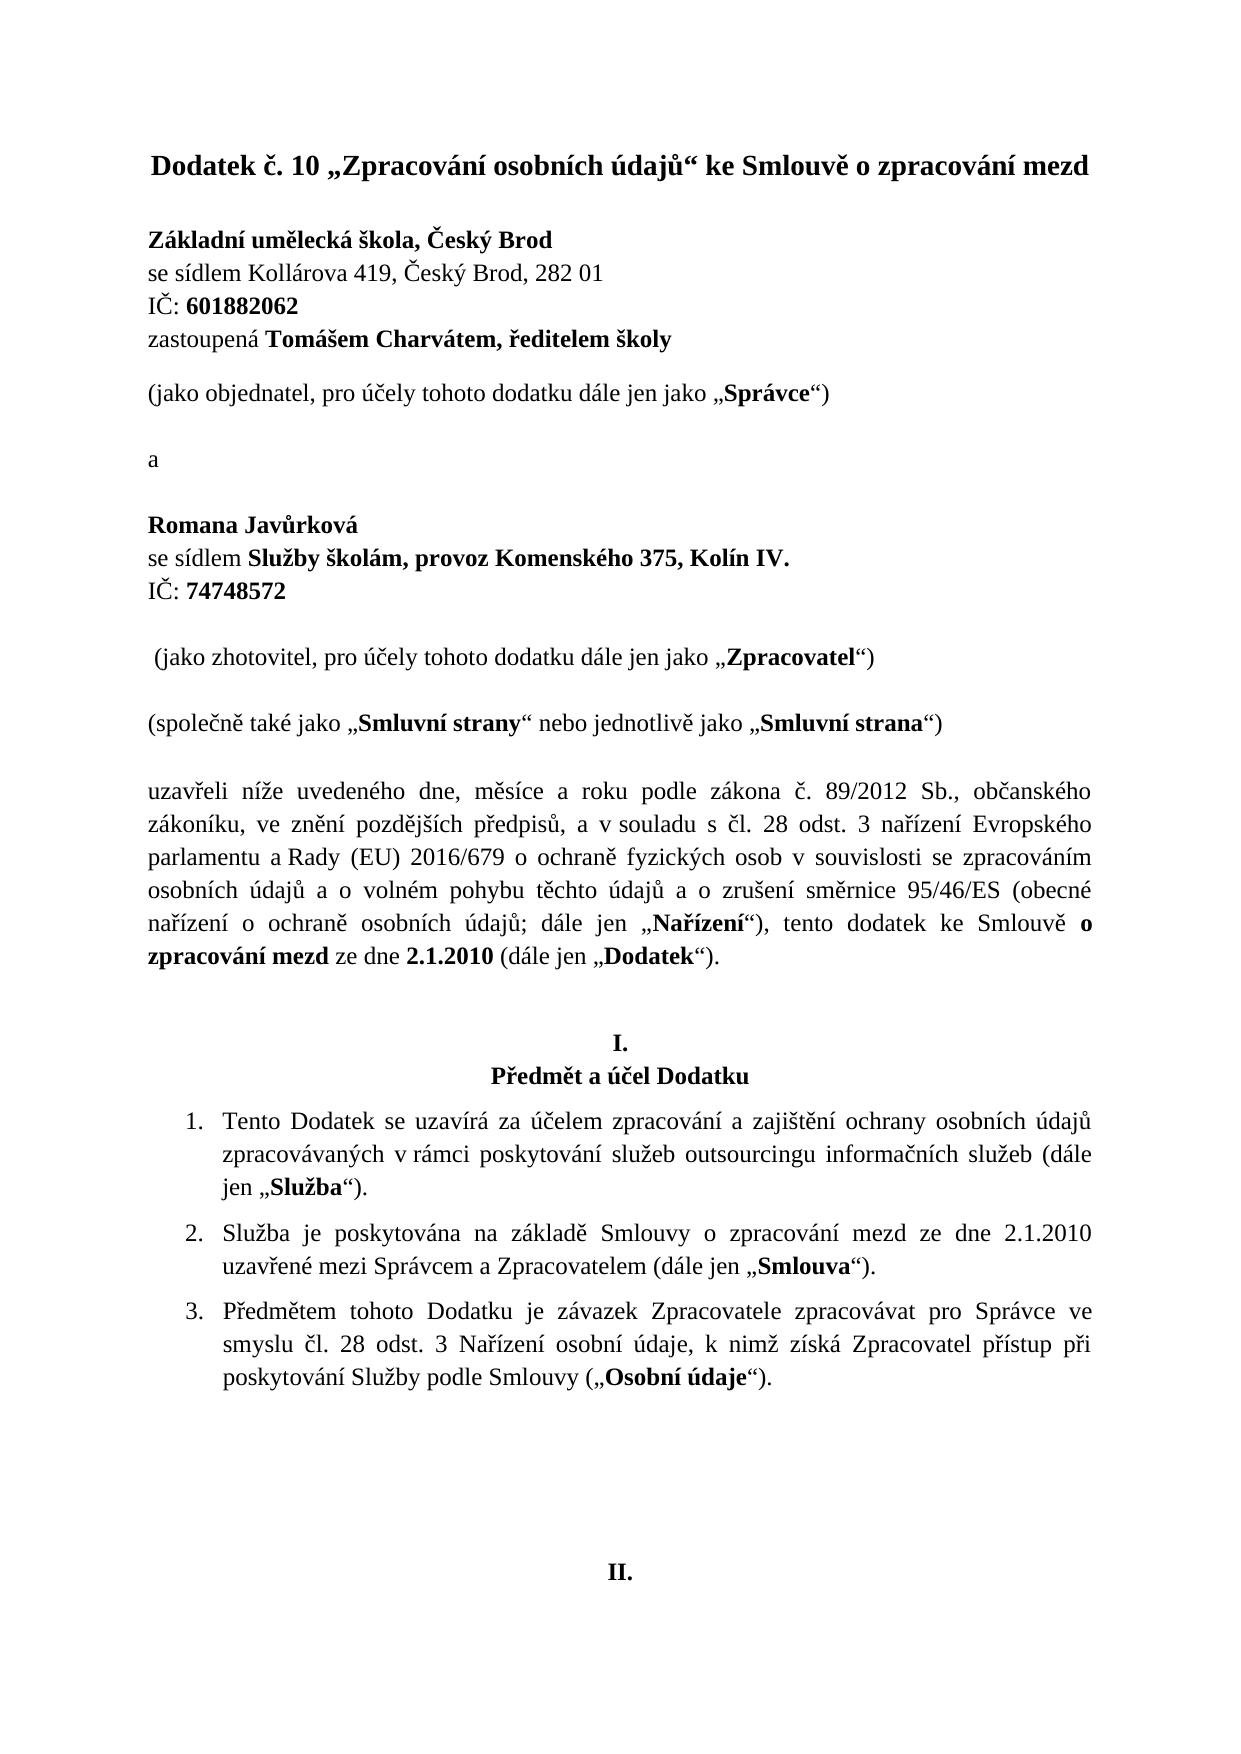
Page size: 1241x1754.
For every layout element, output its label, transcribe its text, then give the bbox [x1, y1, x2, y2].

text zastoupená Tomášem Charvátem, ředitelem školy [148, 324, 1093, 352]
text IČ: 74748572 [148, 576, 1093, 604]
list Předmětem tohoto Dodatku je závazek Zpracovatele zpracovávat pro Správce ve smyslu čl. 28 odst. 3 Nařízení osobní údaje, k nimž získá Zpracovatel přístup při poskytování Služby podle Smlouvy („Osobní údaje“). [185, 1296, 1093, 1391]
text Předmět a účel Dodatku [148, 1061, 1093, 1089]
text Základní umělecká škola, Český Brod [148, 225, 1093, 253]
text (jako objednatel, pro účely tohoto dodatku dále jen jako „Správce“) [148, 378, 1093, 406]
text I. [148, 1028, 1093, 1057]
list Tento Dodatek se uzavírá za účelem zpracování a zajištění ochrany osobních údajů zpracovávaných v rámci poskytování služeb outsourcingu informačních služeb (dále jen „Služba“). [185, 1106, 1093, 1201]
text (společně také jako „Smluvní strany“ nebo jednotlivě jako „Smluvní strana“) [148, 708, 1093, 737]
text uzavřeli níže uvedeného dne, měsíce a roku podle zákona č. 89/2012 Sb., občanského zákoníku, ve znění pozdějších předpisů, a v souladu s čl. 28 odst. 3 nařízení Evropského parlamentu a Rady (EU) 2016/679 o ochraně fyzických osob v souvislosti se zpracováním osobních údajů a o volném pohybu těchto údajů a o zrušení směrnice 95/46/ES (obecné nařízení o ochraně osobních údajů; dále jen „Nařízení“), tento dodatek ke Smlouvě o zpracování mezd ze dne 2.1.2010 (dále jen „Dodatek“). [148, 776, 1093, 970]
text se sídlem Kollárova 419, Český Brod, 282 01 [148, 258, 1093, 286]
text a [148, 444, 1093, 472]
text se sídlem Služby školám, provoz Komenského 375, Kolín IV. [148, 543, 1093, 571]
list II. [148, 1557, 1093, 1586]
text (jako zhotovitel, pro účely tohoto dodatku dále jen jako „Zpracovatel“) [148, 642, 1093, 671]
text Dodatek č. 10 „Zpracování osobních údajů“ ke Smlouvě o zpracování mezd [148, 148, 1093, 181]
text Romana Javůrková [148, 510, 1093, 538]
list Služba je poskytována na základě Smlouvy o zpracování mezd ze dne 2.1.2010 uzavřené mezi Správcem a Zpracovatelem (dále jen „Smlouva“). [185, 1218, 1093, 1280]
text IČ: 601882062 [148, 291, 1093, 319]
